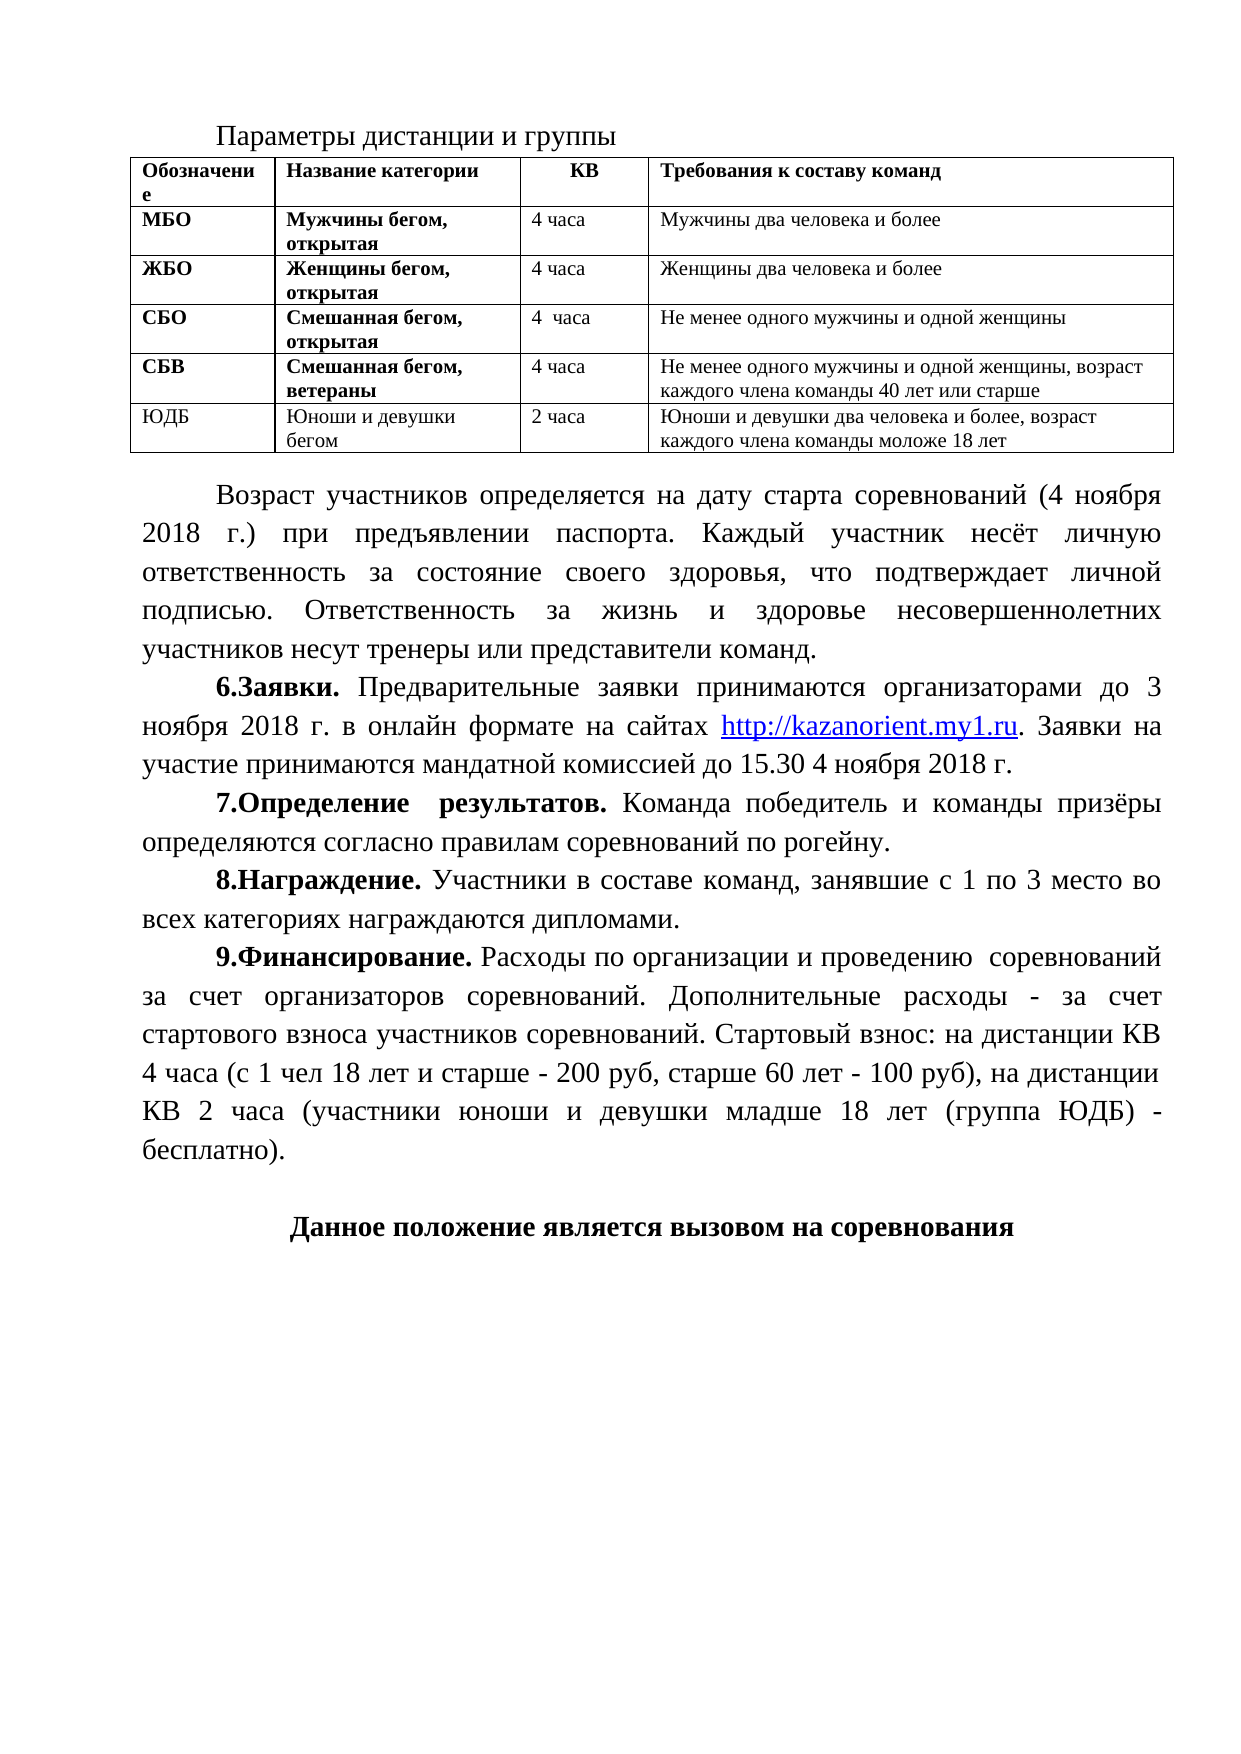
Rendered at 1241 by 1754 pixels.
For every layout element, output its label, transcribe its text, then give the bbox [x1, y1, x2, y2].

text 9.Финансирование. Расходы по организации и проведению соревнований за счет организаторов соревнований. Дополнительные расходы - за счет стартового взноса участников соревнований. Стартовый взнос: на дистанции КВ 4 часа (с 1 чел 18 лет и старше - 200 руб, старше 60 лет - 100 руб), на дистанции КВ 2 часа (участники юноши и девушки младше 18 лет (группа ЮДБ) - бесплатно). [142, 939, 1162, 1166]
table_cell 4 часа [521, 207, 648, 255]
table_cell СБВ [131, 354, 274, 402]
table_cell 4 часа [521, 305, 648, 353]
table_cell Смешанная бегом, открытая [276, 305, 520, 353]
table_header Обозначение [131, 158, 274, 206]
table_cell СБО [131, 305, 274, 353]
text Возраст участников определяется на дату старта соревнований (4 ноября 2018 г.) при предъявлении паспорта. Каждый участник несёт личную ответственность за состояние своего здоровья, что подтверждает личной подписью. Ответственность за жизнь и здоровье несовершеннолетних участников несут тренеры или представители команд. [142, 477, 1162, 664]
table_cell Не менее одного мужчины и одной женщины [649, 305, 1173, 353]
text 7.Определение результатов. Команда победитель и команды призёры определяются согласно правилам соревнований по рогейну. [142, 785, 1162, 857]
text Параметры дистанции и группы [142, 118, 1162, 152]
table_header Название категории [276, 158, 520, 206]
table_cell МБО [131, 207, 274, 255]
table_cell Юноши и девушки два человека и более, возраст каждого члена команды моложе 18 лет [649, 404, 1173, 452]
table_cell Женщины два человека и более [649, 256, 1173, 304]
table_cell ЮДБ [131, 404, 274, 452]
table_cell Не менее одного мужчины и одной женщины, возраст каждого члена команды 40 лет или старше [649, 354, 1173, 402]
table_cell 4 часа [521, 354, 648, 402]
table_cell Смешанная бегом, ветераны [276, 354, 520, 402]
table_cell 2 часа [521, 404, 648, 452]
table_header Требования к составу команд [649, 158, 1173, 206]
table_cell Мужчины два человека и более [649, 207, 1173, 255]
table_header КВ [521, 158, 648, 206]
table_cell Мужчины бегом, открытая [276, 207, 520, 255]
text 8.Награждение. Участники в составе команд, занявшие с 1 по 3 место во всех категориях награждаются дипломами. [142, 862, 1162, 934]
table_cell 4 часа [521, 256, 648, 304]
text Данное положение является вызовом на соревнования [142, 1209, 1162, 1243]
table_cell Женщины бегом, открытая [276, 256, 520, 304]
table_cell Юноши и девушки бегом [276, 404, 520, 452]
text 6.Заявки. Предварительные заявки принимаются организаторами до 3 ноября 2018 г. в онлайн формате на сайтах http://kazanorient.my1.ru. Заявки на участие принимаются мандатной комиссией до 15.30 4 ноября 2018 г. [142, 669, 1162, 780]
table_cell ЖБО [131, 256, 274, 304]
